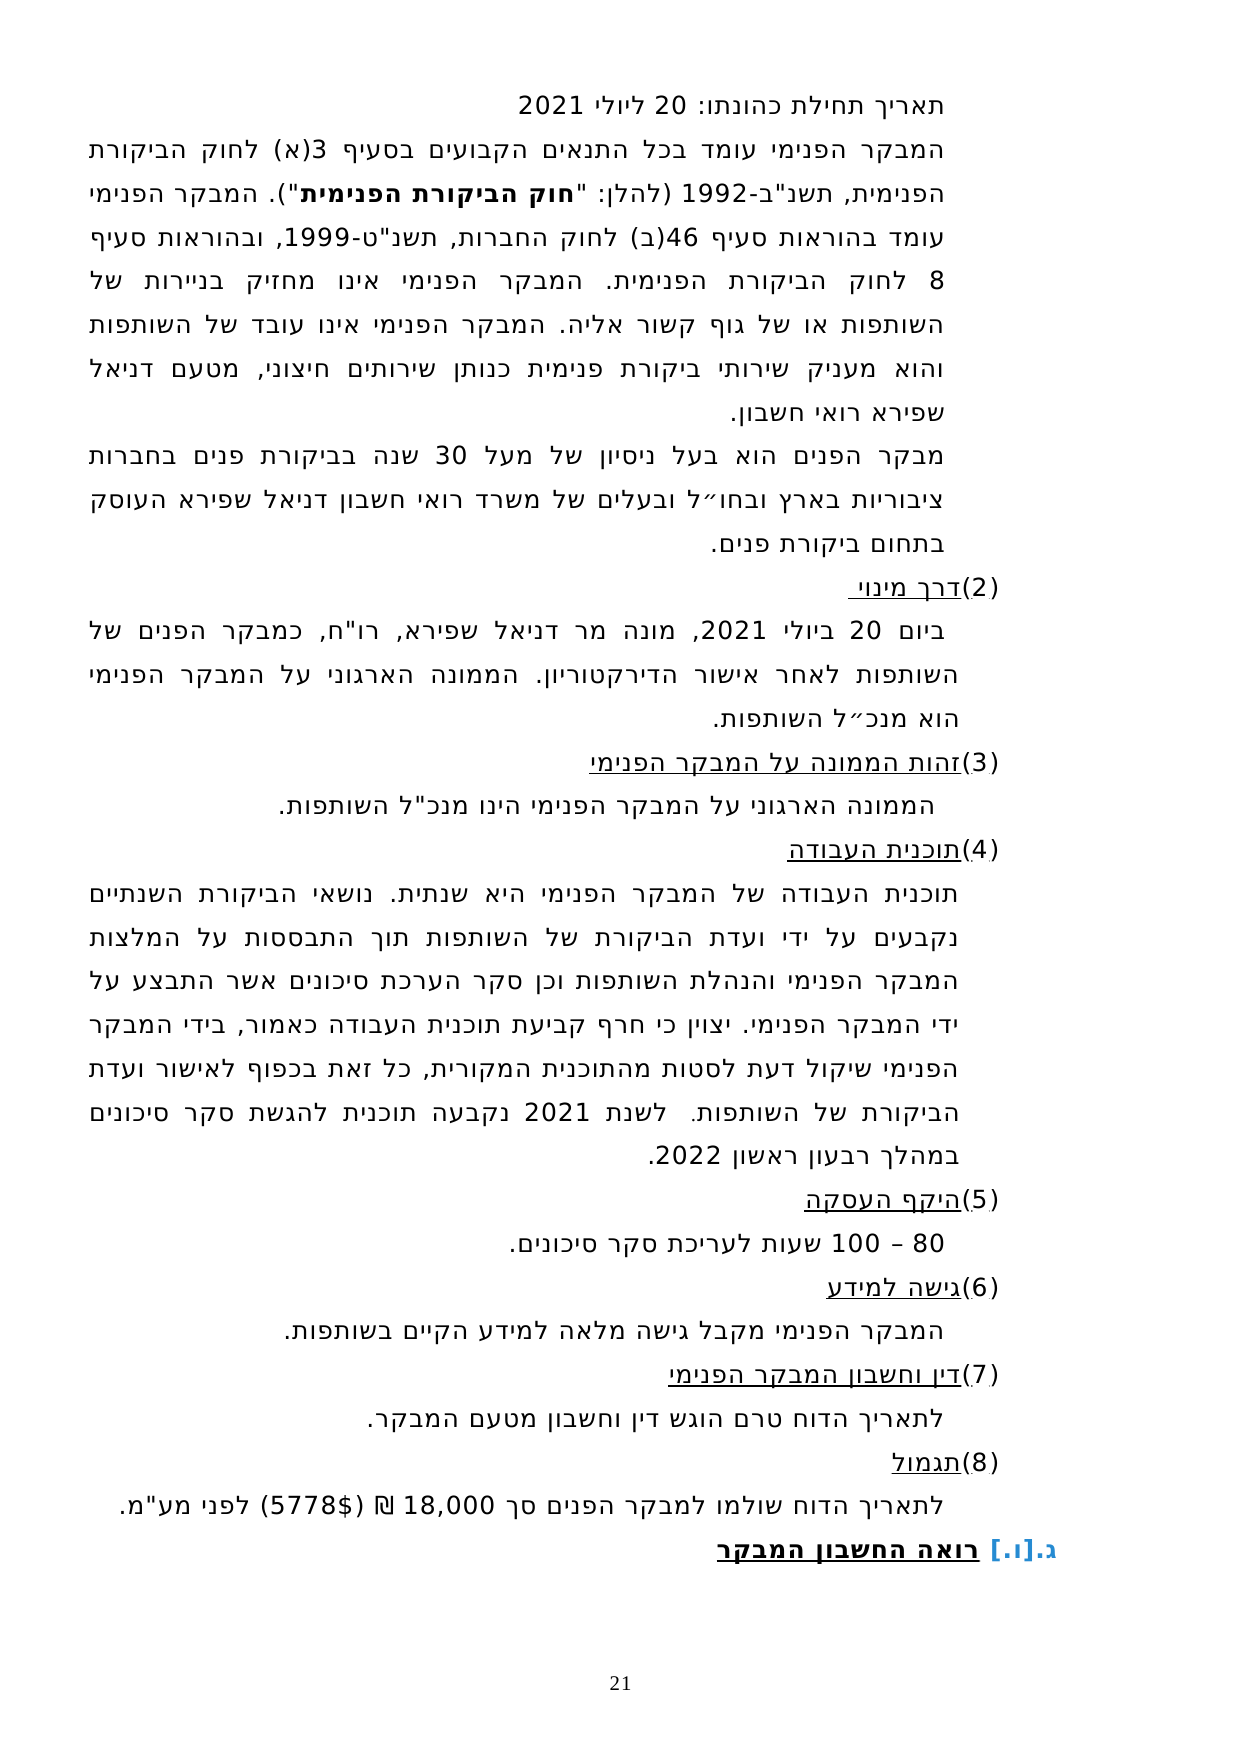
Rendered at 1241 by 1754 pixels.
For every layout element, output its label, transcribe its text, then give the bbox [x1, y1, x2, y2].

list רואה החשבון המבקר [89, 1535, 1019, 1564]
list 80 – 100 שעות לעריכת סקר סיכונים. [89, 1229, 1034, 1258]
list המבקר הפנימי מקבל גישה מלאה למידע הקיים בשותפות. [89, 1317, 1034, 1346]
list ביום 20 ביולי 2021, מונה מר דניאל שפירא, רו"ח, כמבקר הפנים של השותפות לאחר אישור הדירקטוריון. הממונה הארגוני על המבקר הפנימי הוא מנכ״ל השותפות. [89, 617, 960, 733]
list גישה למידע [89, 1273, 1034, 1302]
list דין וחשבון המבקר הפנימי [89, 1360, 1034, 1389]
list תאריך תחילת כהונתו: 20 ליולי 2021 [89, 92, 945, 121]
list דרך מינוי [89, 573, 1034, 602]
list מבקר הפנים הוא בעל ניסיון של מעל 30 שנה בביקורת פנים בחברות ציבוריות בארץ ובחו״ל ובעלים של משרד רואי חשבון דניאל שפירא העוסק בתחום ביקורת פנים. [89, 442, 945, 558]
list תגמול [89, 1448, 1048, 1477]
list המבקר הפנימי עומד בכל התנאים הקבועים בסעיף 3(א) לחוק הביקורת הפנימית, תשנ"ב-1992 (להלן: "חוק הביקורת הפנימית"). המבקר הפנימי עומד בהוראות סעיף 46(ב) לחוק החברות, תשנ"ט-1999, ובהוראות סעיף 8 לחוק הביקורת הפנימית. המבקר הפנימי אינו מחזיק בניירות של השותפות או של גוף קשור אליה. המבקר הפנימי אינו עובד של השותפות והוא מעניק שירותי ביקורת פנימית כנותן שירותים חיצוני, מטעם דניאל שפירא רואי חשבון. [89, 135, 945, 427]
list הממונה הארגוני על המבקר הפנימי הינו מנכ"ל השותפות. [89, 792, 945, 821]
list תוכנית העבודה של המבקר הפנימי היא שנתית. נושאי הביקורת השנתיים נקבעים על ידי ועדת הביקורת של השותפות תוך התבססות על המלצות המבקר הפנימי והנהלת השותפות וכן סקר הערכת סיכונים אשר התבצע על ידי המבקר הפנימי. יצוין כי חרף קביעת תוכנית העבודה כאמור, בידי המבקר הפנימי שיקול דעת לסטות מהתוכנית המקורית, כל זאת בכפוף לאישור ועדת הביקורת של השותפות. לשנת 2021 נקבעה תוכנית להגשת סקר סיכונים במהלך רבעון ראשון 2022. [89, 879, 960, 1171]
list לתאריך הדוח שולמו למבקר הפנים סך 18,000 ₪ (5778$) לפני מע"מ. [89, 1492, 945, 1521]
list היקף העסקה [89, 1185, 1034, 1214]
list תוכנית העבודה [89, 835, 1034, 864]
list זהות הממונה על המבקר הפנימי [89, 748, 1034, 777]
list לתאריך הדוח טרם הוגש דין וחשבון מטעם המבקר. [89, 1404, 1034, 1433]
